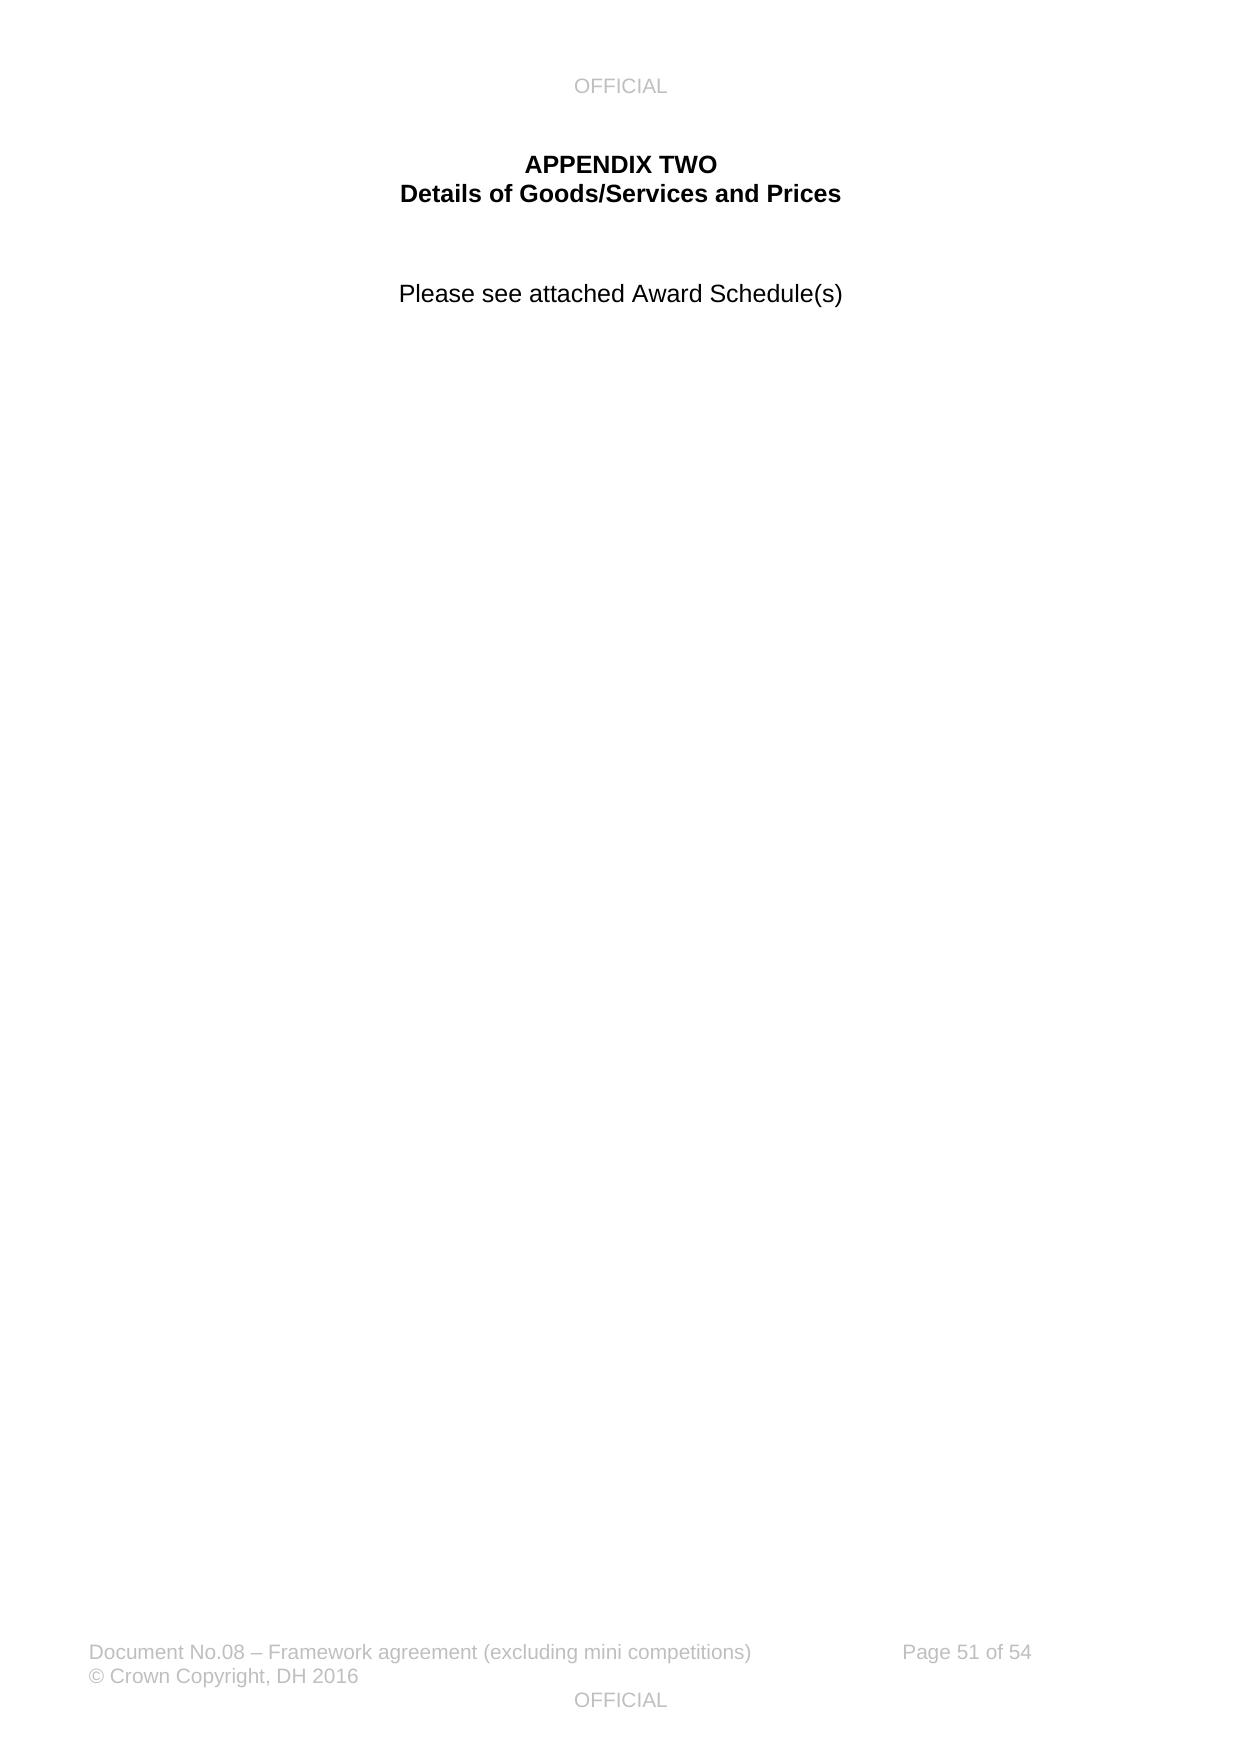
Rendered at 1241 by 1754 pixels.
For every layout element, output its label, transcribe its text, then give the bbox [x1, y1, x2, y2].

text APPENDIX TWO [89, 150, 1153, 179]
text Details of Goods/Services and Prices [89, 179, 1153, 207]
text Please see attached Award Schedule(s) [89, 279, 1153, 308]
